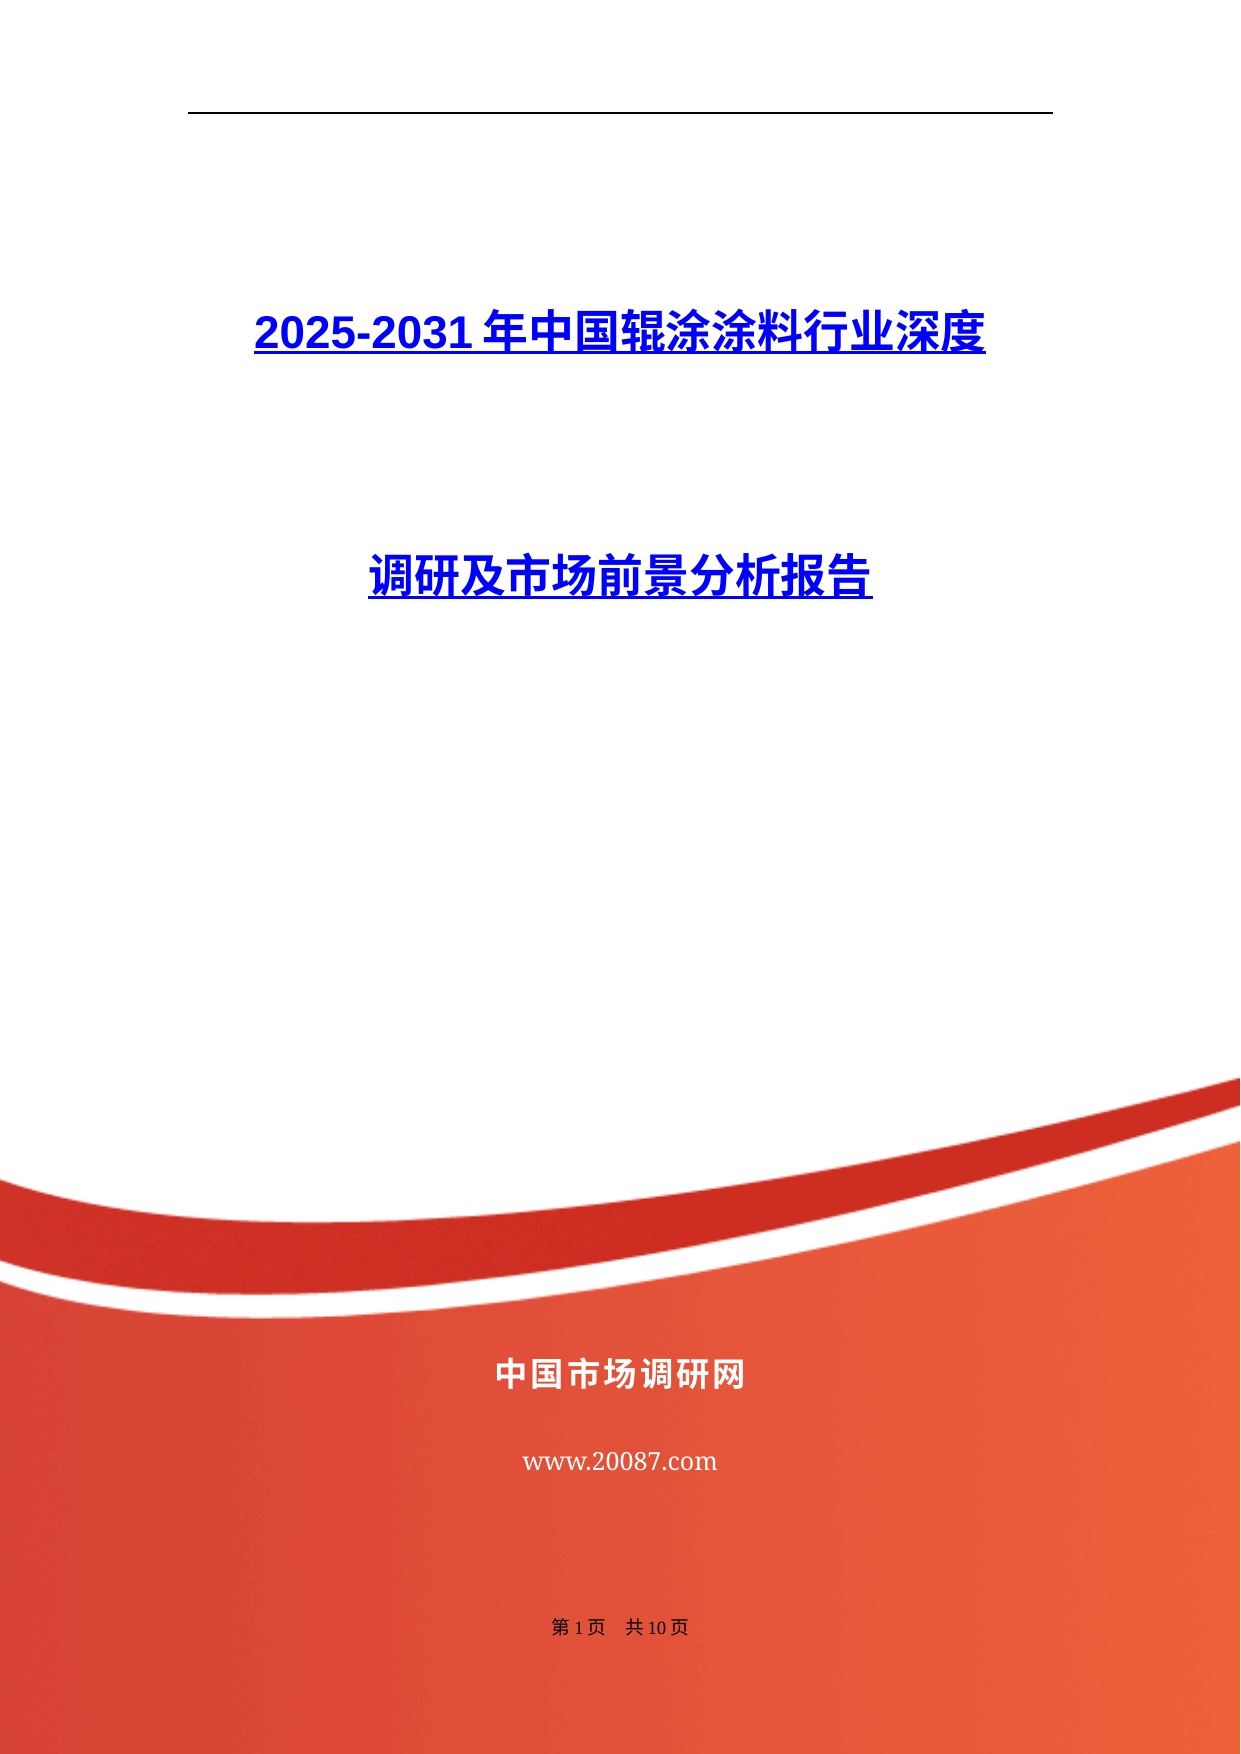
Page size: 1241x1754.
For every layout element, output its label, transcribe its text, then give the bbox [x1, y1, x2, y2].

picture [0, 1006, 1241, 1754]
subtitle 中国市场调研网 [187, 1339, 1053, 1404]
table_header 2025-2031年中国辊涂涂料行业深度调研及市场前景分析报告 [188, 207, 1053, 773]
text www.20087.com [187, 1428, 1053, 1493]
